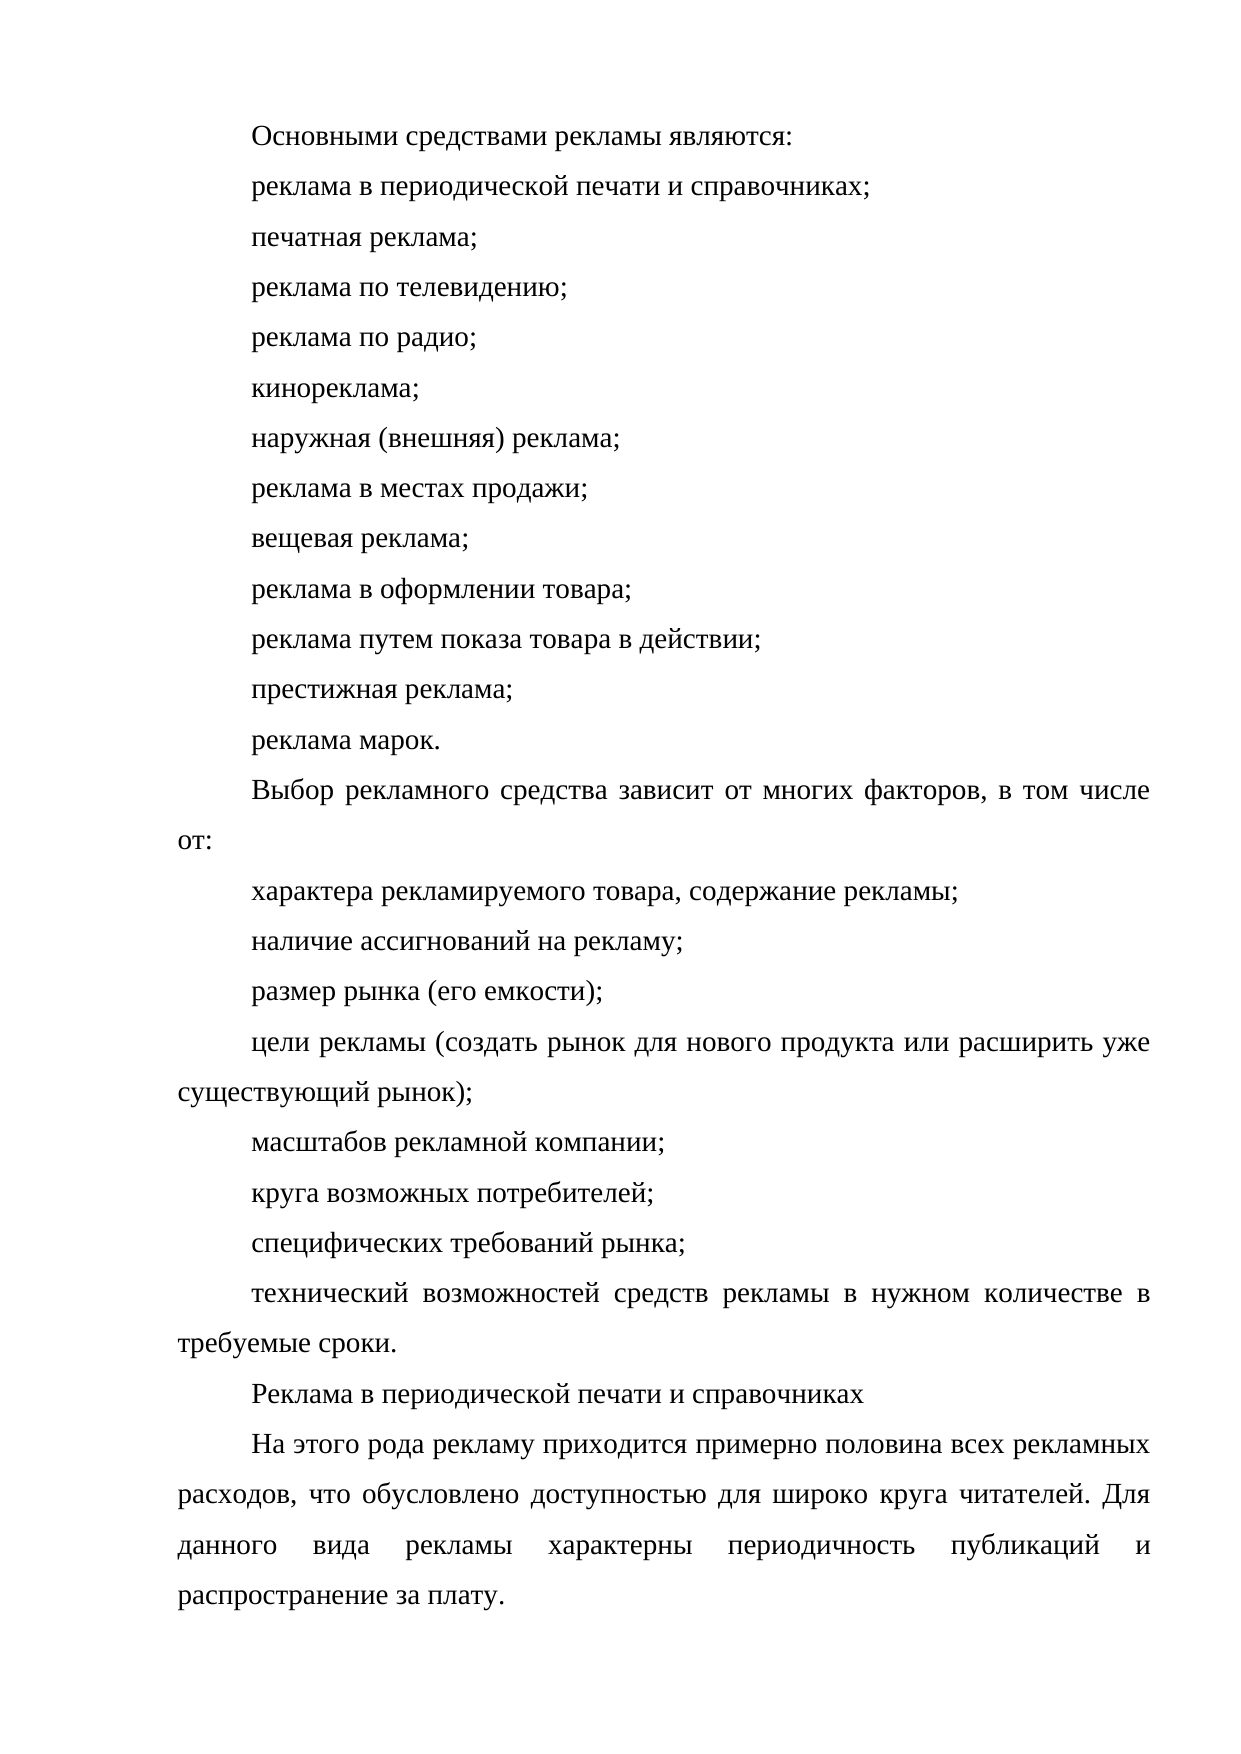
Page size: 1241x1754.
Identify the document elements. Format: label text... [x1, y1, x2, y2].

text реклама по телевидению; [177, 269, 1152, 303]
text цели рекламы (создать рынок для нового продукта или расширить уже существующий рынок); [177, 1024, 1152, 1108]
text кинореклама; [177, 370, 1152, 403]
text Реклама в периодической печати и справочниках [177, 1376, 1152, 1409]
text На этого рода рекламу приходится примерно половина всех рекламных расходов, что обусловлено доступностью для широко круга читателей. Для данного вида рекламы характерны периодичность публикаций и распространение за плату. [177, 1426, 1152, 1611]
text реклама в оформлении товара; [177, 571, 1152, 604]
text престижная реклама; [177, 672, 1152, 705]
text технический возможностей средств рекламы в нужном количестве в требуемые сроки. [177, 1275, 1152, 1359]
text печатная реклама; [177, 219, 1152, 252]
text реклама в местах продажи; [177, 470, 1152, 504]
text реклама марок. [177, 722, 1152, 755]
text реклама по радио; [177, 319, 1152, 353]
text характера рекламируемого товара, содержание рекламы; [177, 873, 1152, 906]
text наружная (внешняя) реклама; [177, 420, 1152, 453]
text Основными средствами рекламы являются: [177, 118, 1152, 152]
text специфических требований рынка; [177, 1225, 1152, 1258]
text реклама путем показа товара в действии; [177, 621, 1152, 655]
text Выбор рекламного средства зависит от многих факторов, в том числе от: [177, 772, 1152, 856]
text круга возможных потребителей; [177, 1175, 1152, 1208]
text вещевая реклама; [177, 521, 1152, 554]
text наличие ассигнований на рекламу; [177, 923, 1152, 957]
text масштабов рекламной компании; [177, 1124, 1152, 1158]
text размер рынка (его емкости); [177, 973, 1152, 1007]
text реклама в периодической печати и справочниках; [177, 168, 1152, 202]
